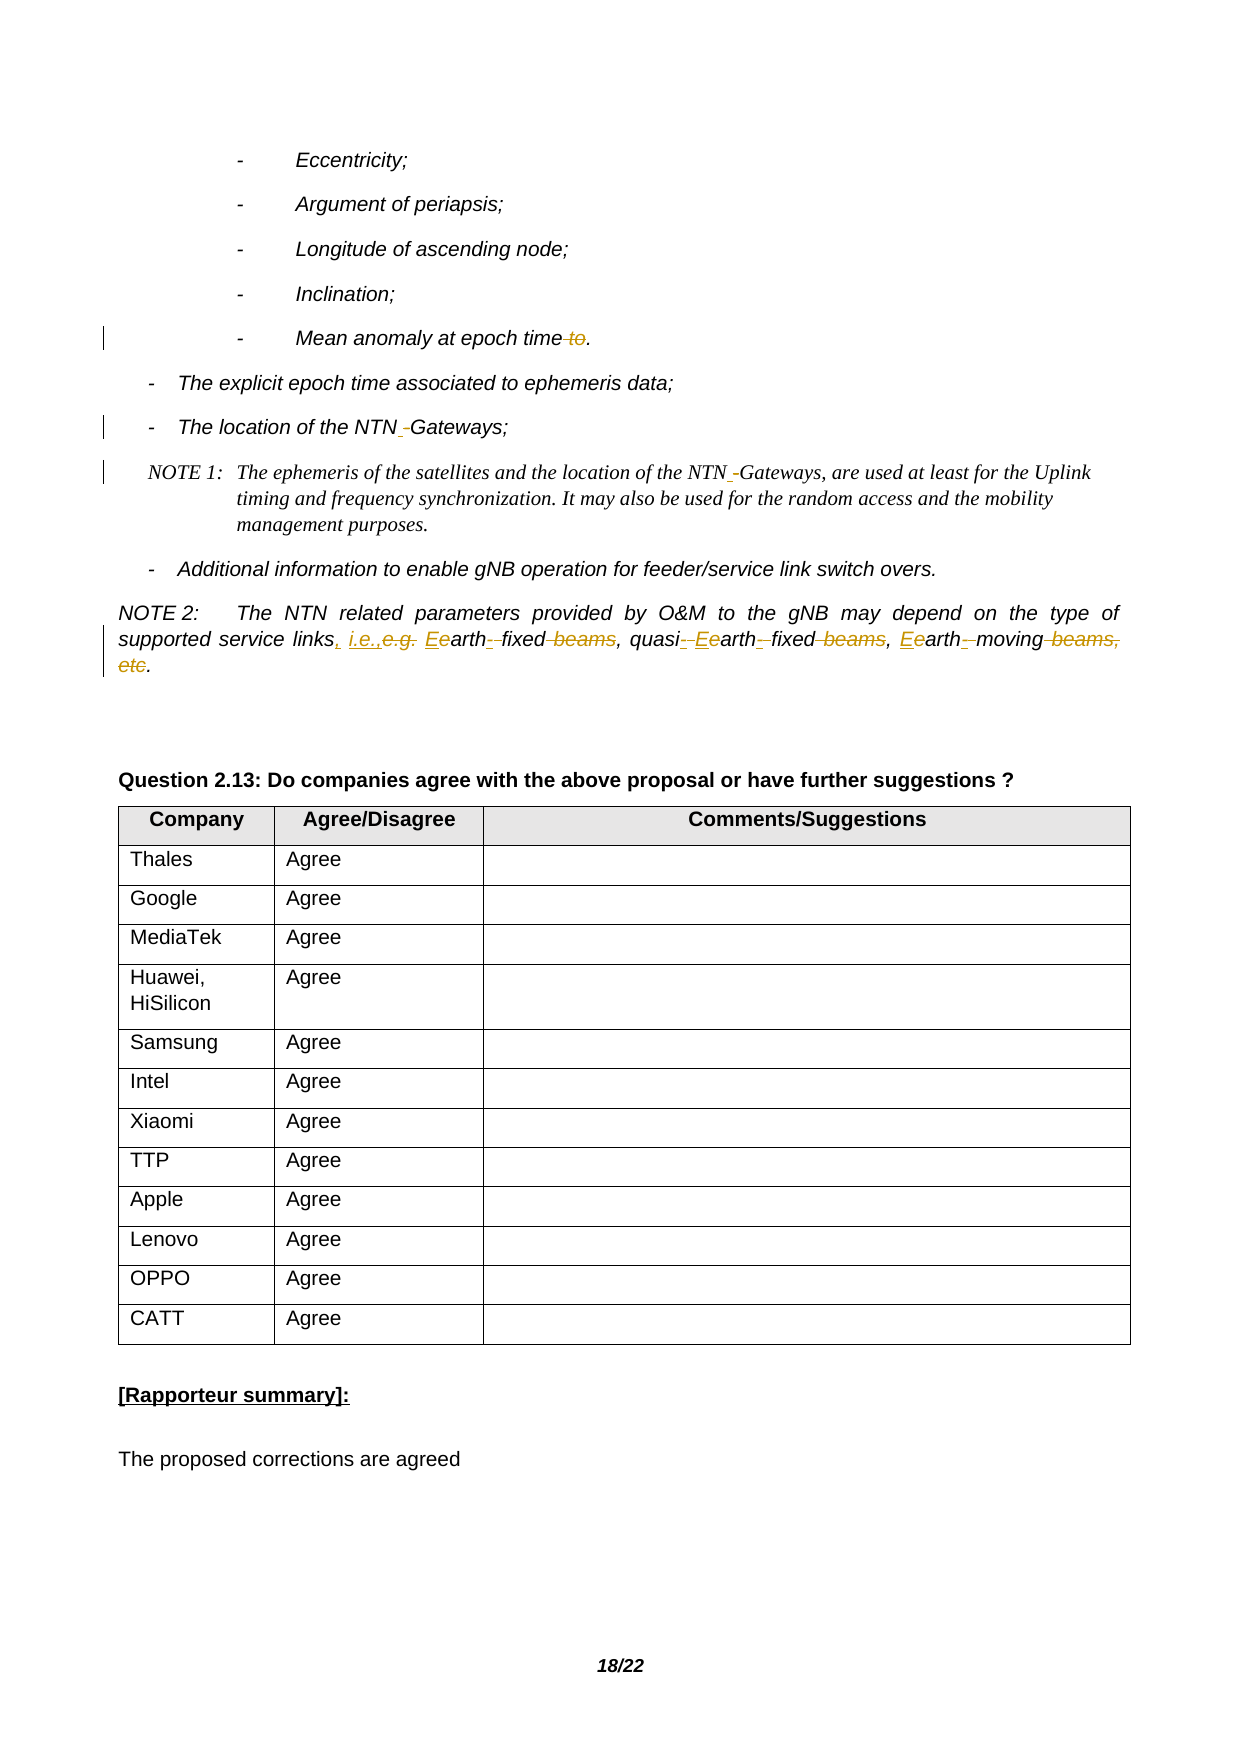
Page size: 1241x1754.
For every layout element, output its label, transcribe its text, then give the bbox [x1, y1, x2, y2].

table_cell [484, 1069, 1130, 1107]
text NOTE 1: The ephemeris of the satellites and the location of the NTNGateways, are used at least for the Uplink timing and frequency synchronization. It may also be used for the random access and the mobility management purposes. [148, 460, 1122, 536]
table_cell Agree [275, 1148, 483, 1186]
table_cell Thales [119, 846, 274, 885]
text The proposed corrections are agreed [118, 1447, 1122, 1471]
text [Rapporteur summary]: [118, 1383, 1122, 1407]
table_cell [484, 1030, 1130, 1068]
text Question 2.13: Do companies agree with the above proposal or have further suggestions ? [118, 768, 1122, 792]
table_cell Lenovo [119, 1227, 274, 1265]
table_cell [484, 1305, 1130, 1344]
table_cell Agree [275, 965, 483, 1029]
table_cell Huawei, HiSilicon [119, 965, 274, 1029]
text - The location of the NTNGateways; [148, 415, 1122, 439]
table_cell Agree [275, 1305, 483, 1344]
table_cell Agree [275, 1187, 483, 1226]
table_cell Apple [119, 1187, 274, 1226]
table_cell OPPO [119, 1266, 274, 1304]
text - The explicit epoch time associated to ephemeris data; [148, 371, 1122, 394]
table_header Company [119, 807, 274, 845]
table_cell Agree [275, 925, 483, 963]
table_cell [484, 1109, 1130, 1147]
text - Argument of periapsis; [236, 192, 1122, 216]
text - Inclination; [236, 281, 1122, 305]
table_cell Xiaomi [119, 1109, 274, 1147]
table_cell Agree [275, 1109, 483, 1147]
table_cell TTP [119, 1148, 274, 1186]
table_cell Agree [275, 1069, 483, 1107]
table_cell [484, 846, 1130, 885]
table_cell [484, 965, 1130, 1029]
text - Mean anomaly at epoch time. [236, 326, 1122, 350]
table_cell Agree [275, 886, 483, 924]
text NOTE 2: The NTN related parameters provided by O&M to the gNB may depend on the type of supported service links arthfixed, quasiarthfixed, arthmoving. [118, 601, 1122, 677]
table_cell Intel [119, 1069, 274, 1107]
table_cell [484, 1266, 1130, 1304]
table_header Agree/Disagree [275, 807, 483, 845]
text - Eccentricity; [236, 148, 1122, 172]
table_cell Google [119, 886, 274, 924]
table_cell MediaTek [119, 925, 274, 963]
table_cell Agree [275, 846, 483, 885]
table_header Comments/Suggestions [484, 807, 1130, 845]
table_cell Samsung [119, 1030, 274, 1068]
table_cell Agree [275, 1227, 483, 1265]
text - Longitude of ascending node; [236, 237, 1122, 261]
table_cell [484, 925, 1130, 963]
table_cell CATT [119, 1305, 274, 1344]
table_cell [484, 1227, 1130, 1265]
table_cell Agree [275, 1266, 483, 1304]
table_cell [484, 1187, 1130, 1226]
table_cell [484, 886, 1130, 924]
table_cell [484, 1148, 1130, 1186]
text - Additional information to enable gNB operation for feeder/service link switch overs. [148, 556, 1122, 580]
table_cell Agree [275, 1030, 483, 1068]
